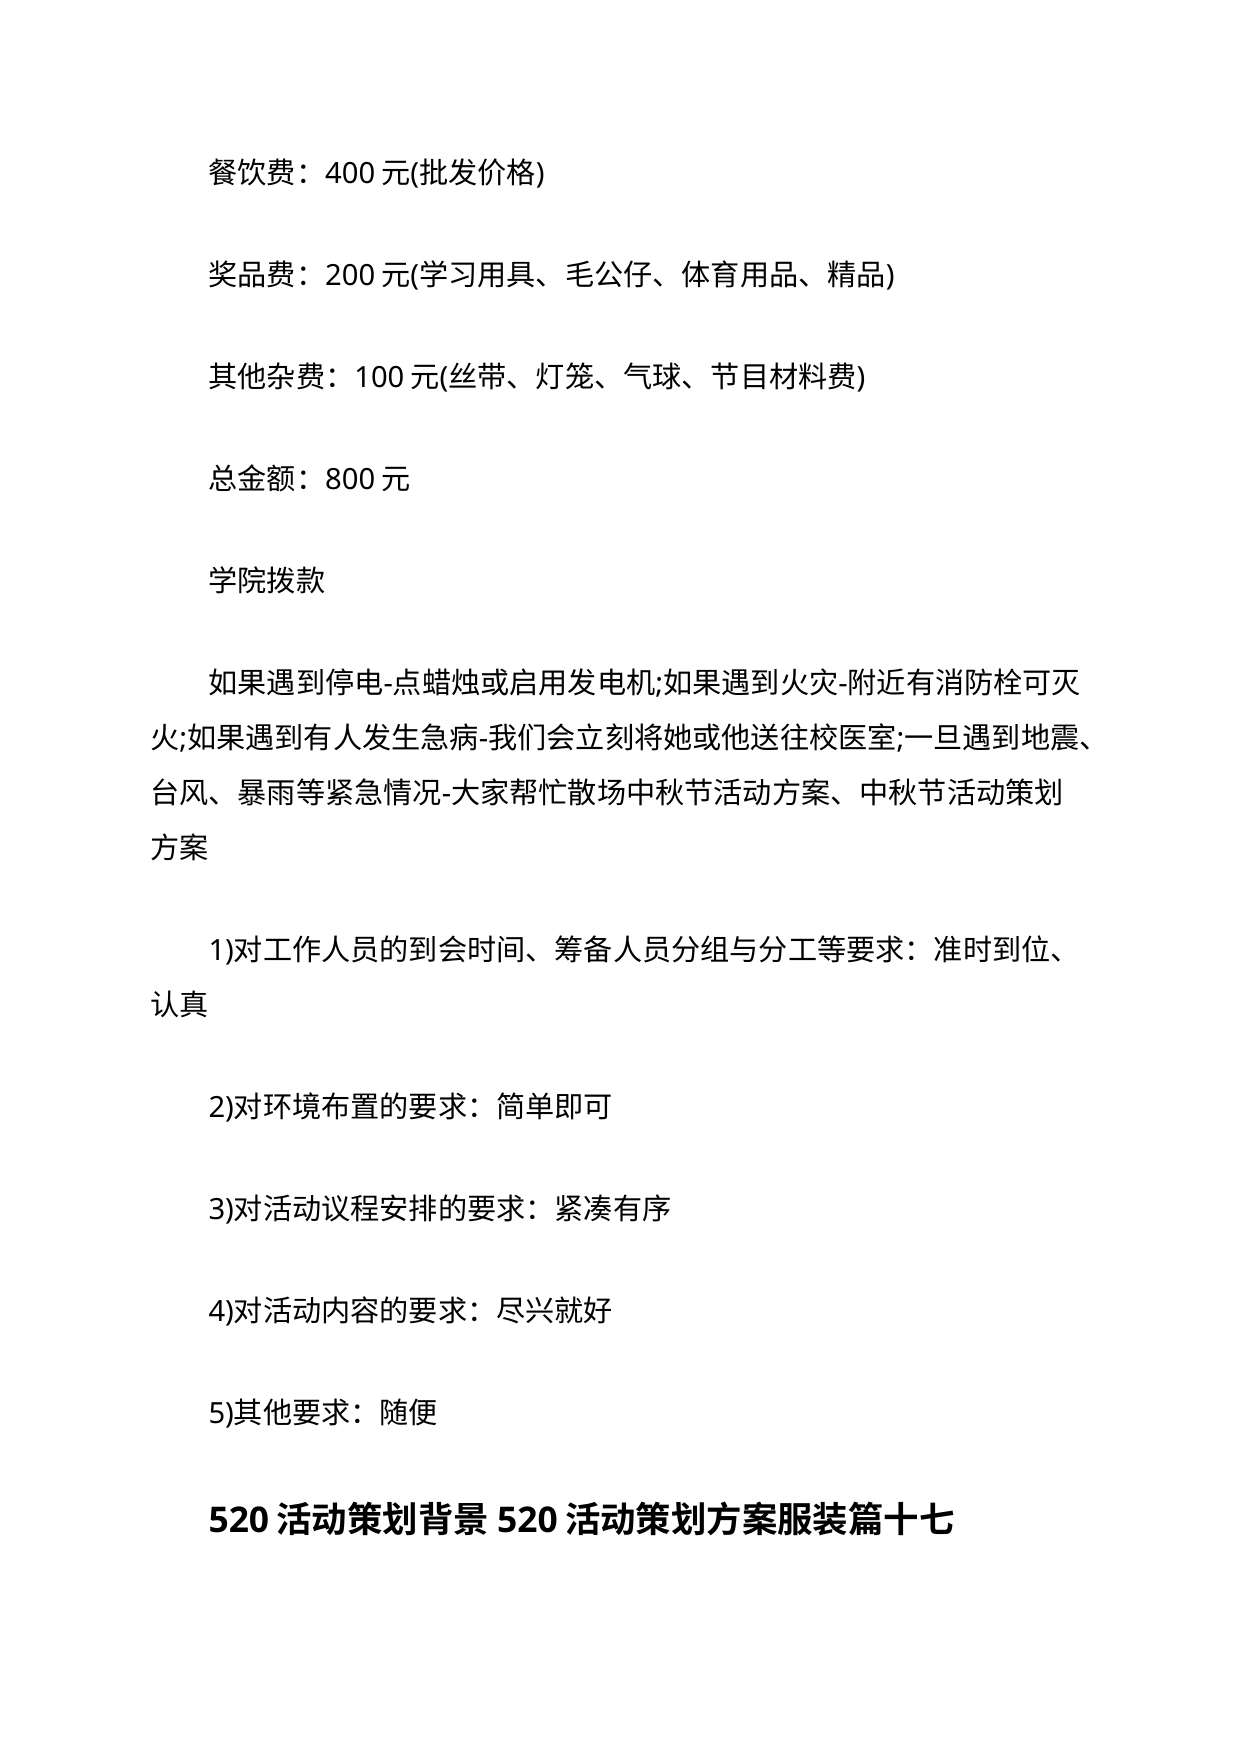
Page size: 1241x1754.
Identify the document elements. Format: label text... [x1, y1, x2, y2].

text 学院拨款 [150, 558, 1090, 600]
text 其他杂费：100元(丝带、灯笼、气球、节目材料费) [150, 354, 1090, 396]
text 3)对活动议程安排的要求：紧凑有序 [150, 1185, 1090, 1228]
text 1)对工作人员的到会时间、筹备人员分组与分工等要求：准时到位、认真 [150, 926, 1090, 1024]
text 如果遇到停电-点蜡烛或启用发电机;如果遇到火灾-附近有消防栓可灭火;如果遇到有人发生急病-我们会立刻将她或他送往校医室;一旦遇到地震、台风、暴雨等紧急情况-大家帮忙散场中秋节活动方案、中秋节活动策划方案 [150, 660, 1090, 867]
text 总金额：800元 [150, 456, 1090, 498]
text 5)其他要求：随便 [150, 1389, 1090, 1432]
text 餐饮费：400元(批发价格) [150, 150, 1090, 192]
text 4)对活动内容的要求：尽兴就好 [150, 1287, 1090, 1329]
text 520活动策划背景 520活动策划方案服装篇十七 [150, 1491, 1090, 1542]
text 2)对环境布置的要求：简单即可 [150, 1083, 1090, 1126]
text 奖品费：200元(学习用具、毛公仔、体育用品、精品) [150, 252, 1090, 294]
